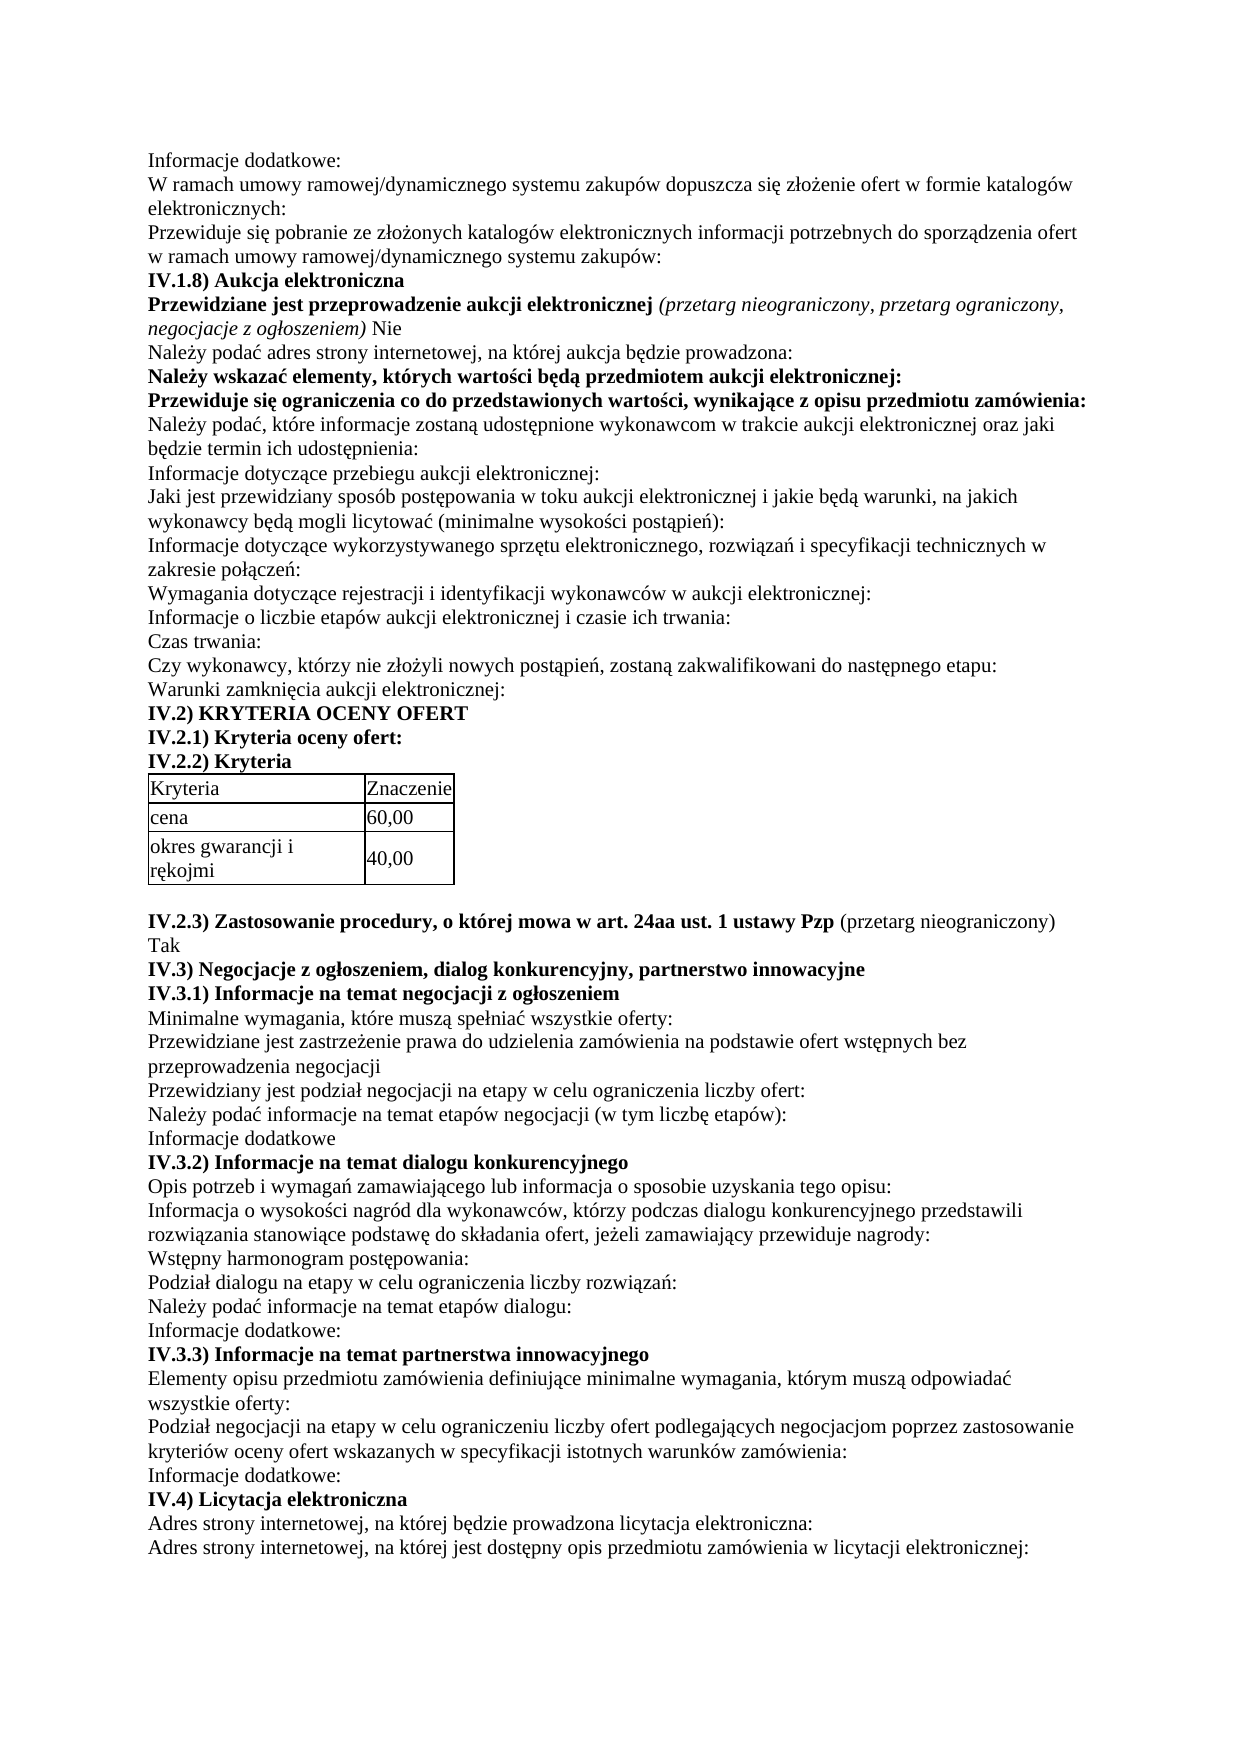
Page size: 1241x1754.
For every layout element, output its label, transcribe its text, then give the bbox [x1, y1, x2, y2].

table_header Kryteria [149, 775, 364, 802]
text IV.2.3) Zastosowanie procedury, o której mowa w art. 24aa ust. 1 ustawy Pzp (przetarg nieograniczony) Tak IV.3) Negocjacje z ogłoszeniem, dialog konkurencyjny, partnerstwo innowacyjne IV.3.1) Informacje na temat negocjacji z ogłoszeniem Minimalne wymagania, które muszą spełniać wszystkie oferty: Przewidziane jest zastrzeżenie prawa do udzielenia zamówienia na podstawie ofert wstępnych bez przeprowadzenia negocjacji Przewidziany jest podział negocjacji na etapy w celu ograniczenia liczby ofert: Należy podać informacje na temat etapów negocjacji (w tym liczbę etapów): Informacje dodatkowe IV.3.2) Informacje na temat dialogu konkurencyjnego Opis potrzeb i wymagań zamawiającego lub informacja o sposobie uzyskania tego opisu: Informacja o wysokości nagród dla wykonawców, którzy podczas dialogu konkurencyjnego przedstawili rozwiązania stanowiące podstawę do składania ofert, jeżeli zamawiający przewiduje nagrody: Wstępny harmonogram postępowania: Podział dialogu na etapy w celu ograniczenia liczby rozwiązań: Należy podać informacje na temat etapów dialogu: Informacje dodatkowe: IV.3.3) Informacje na temat partnerstwa innowacyjnego Elementy opisu przedmiotu zamówienia definiujące minimalne wymagania, którym muszą odpowiadać wszystkie oferty: Podział negocjacji na etapy w celu ograniczeniu liczby ofert podlegających negocjacjom poprzez zastosowanie kryteriów oceny ofert wskazanych w specyfikacji istotnych warunków zamówienia: Informacje dodatkowe: IV.4) Licytacja elektroniczna Adres strony internetowej, na której będzie prowadzona licytacja elektroniczna: [148, 885, 1093, 1535]
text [148, 148, 1093, 773]
table_cell cena [149, 804, 364, 831]
text Adres strony internetowej, na której jest dostępny opis przedmiotu zamówienia w licytacji elektronicznej: [148, 1535, 1093, 1559]
table_cell okres gwarancji i rękojmi [149, 832, 364, 883]
table_cell 40,00 [366, 832, 453, 883]
table_cell 60,00 [366, 804, 453, 831]
table_header Znaczenie [366, 775, 453, 802]
